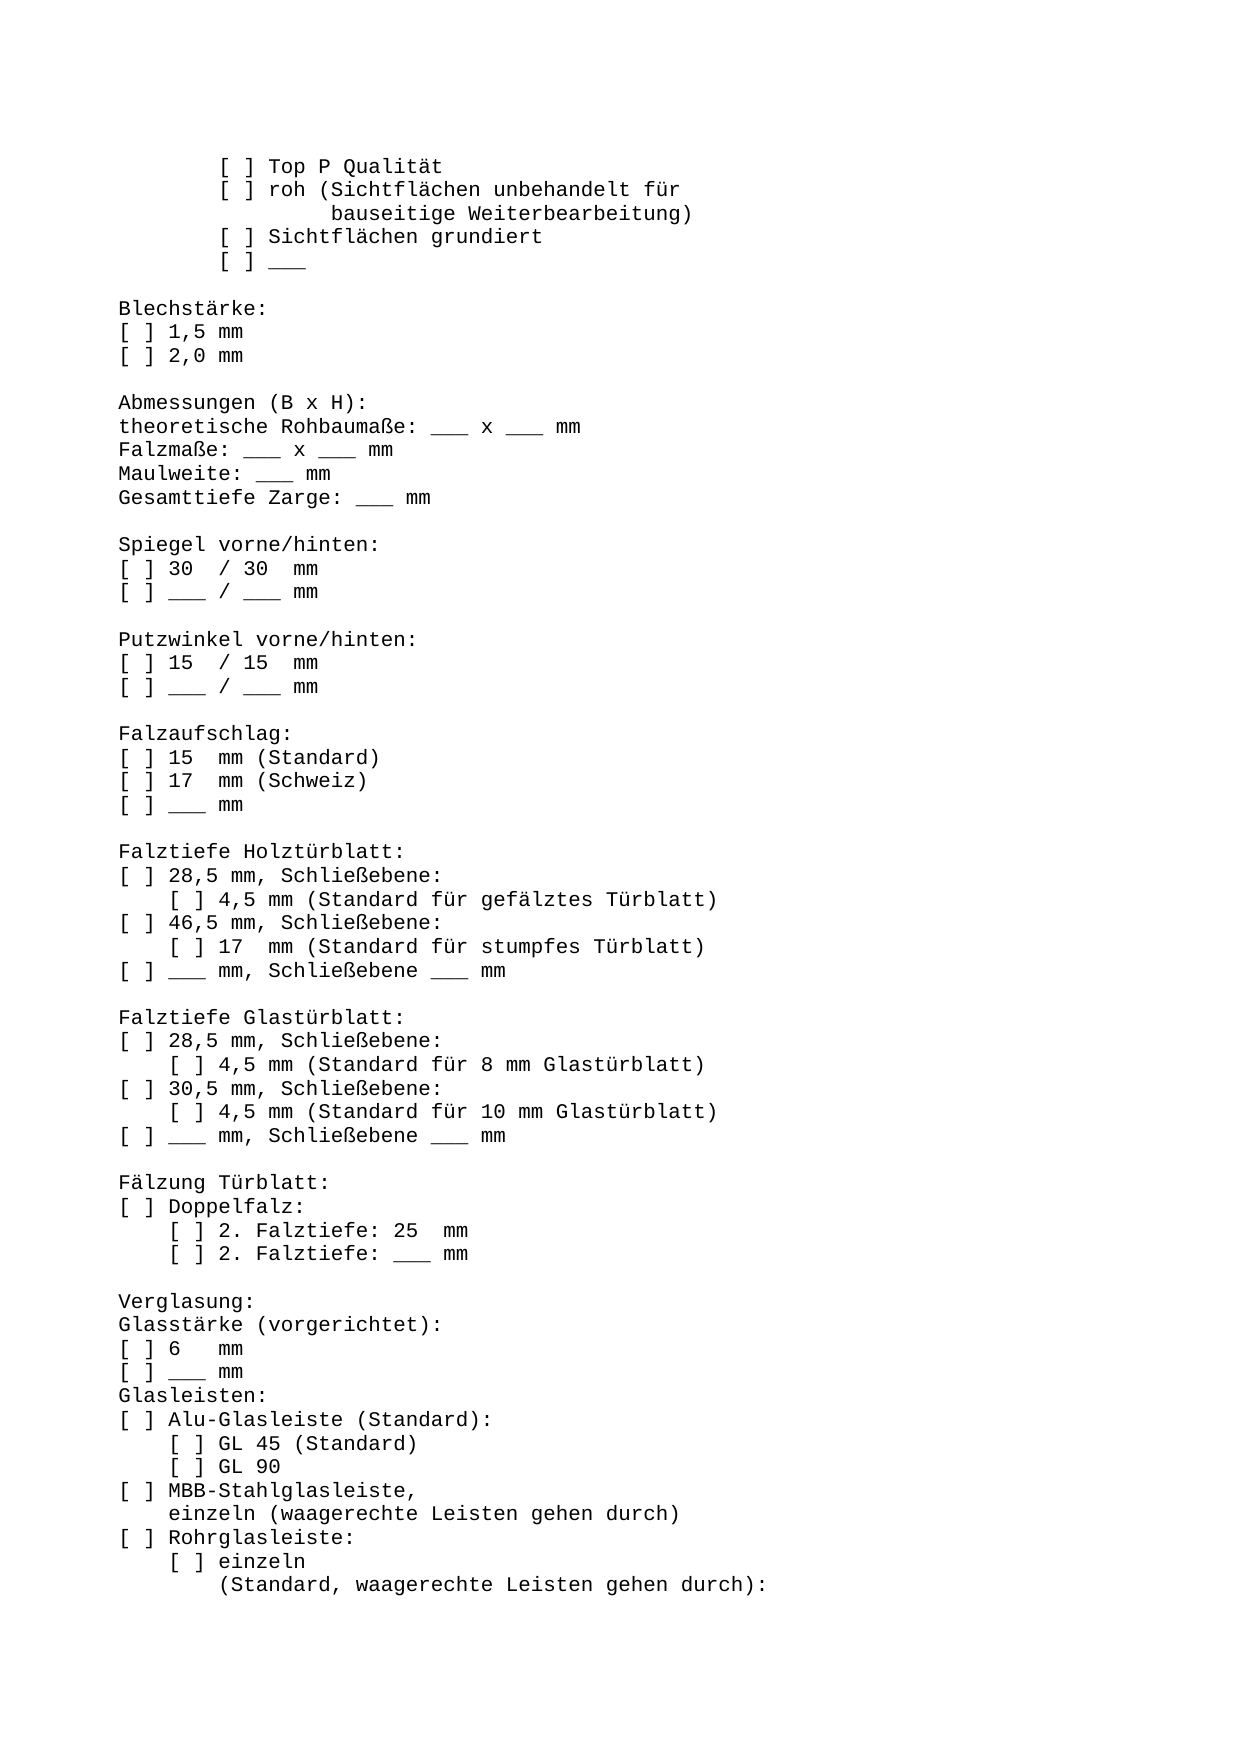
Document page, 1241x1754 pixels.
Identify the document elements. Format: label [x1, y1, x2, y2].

table_header [118, 156, 1085, 1598]
